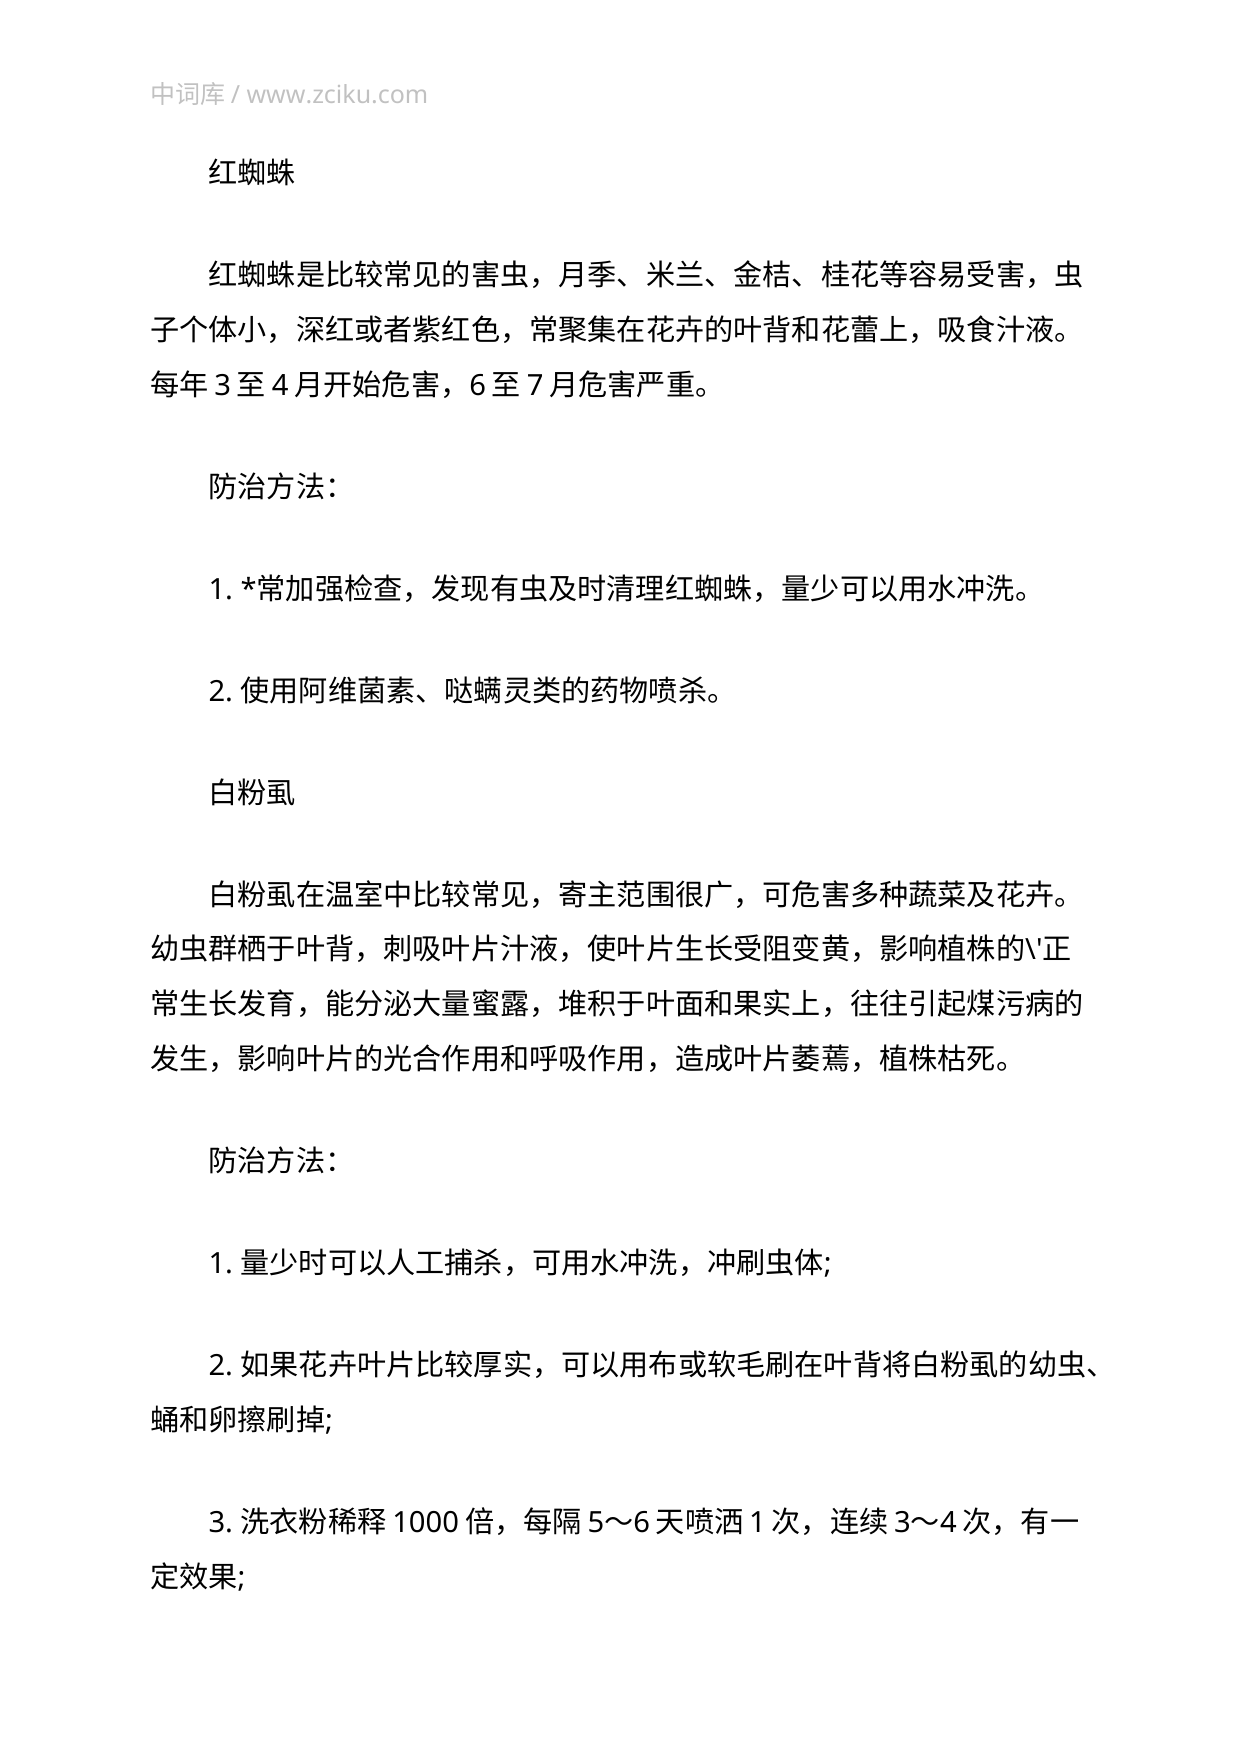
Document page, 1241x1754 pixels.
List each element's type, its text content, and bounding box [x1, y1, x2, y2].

text 1. *常加强检查，发现有虫及时清理红蜘蛛，量少可以用水冲洗。 [150, 565, 1090, 608]
text 白粉虱 [150, 769, 1090, 812]
text 防治方法： [150, 1138, 1090, 1180]
text 2. 如果花卉叶片比较厚实，可以用布或软毛刷在叶背将白粉虱的幼虫、蛹和卵擦刷掉; [150, 1341, 1090, 1439]
text 白粉虱在温室中比较常见，寄主范围很广，可危害多种蔬菜及花卉。幼虫群栖于叶背，刺吸叶片汁液，使叶片生长受阻变黄，影响植株的\'正常生长发育，能分泌大量蜜露，堆积于叶面和果实上，往往引起煤污病的发生，影响叶片的光合作用和呼吸作用，造成叶片萎蔫，植株枯死。 [150, 871, 1090, 1078]
text 1. 量少时可以人工捕杀，可用水冲洗，冲刷虫体; [150, 1239, 1090, 1282]
text 2. 使用阿维菌素、哒螨灵类的药物喷杀。 [150, 667, 1090, 710]
text 红蜘蛛 [150, 150, 1090, 192]
text 防治方法： [150, 463, 1090, 506]
text 3. 洗衣粉稀释1000倍，每隔5～6天喷洒1次，连续3～4次，有一定效果; [150, 1498, 1090, 1596]
text 红蜘蛛是比较常见的害虫，月季、米兰、金桔、桂花等容易受害，虫子个体小，深红或者紫红色，常聚集在花卉的叶背和花蕾上，吸食汁液。每年3至4月开始危害，6至7月危害严重。 [150, 252, 1090, 404]
